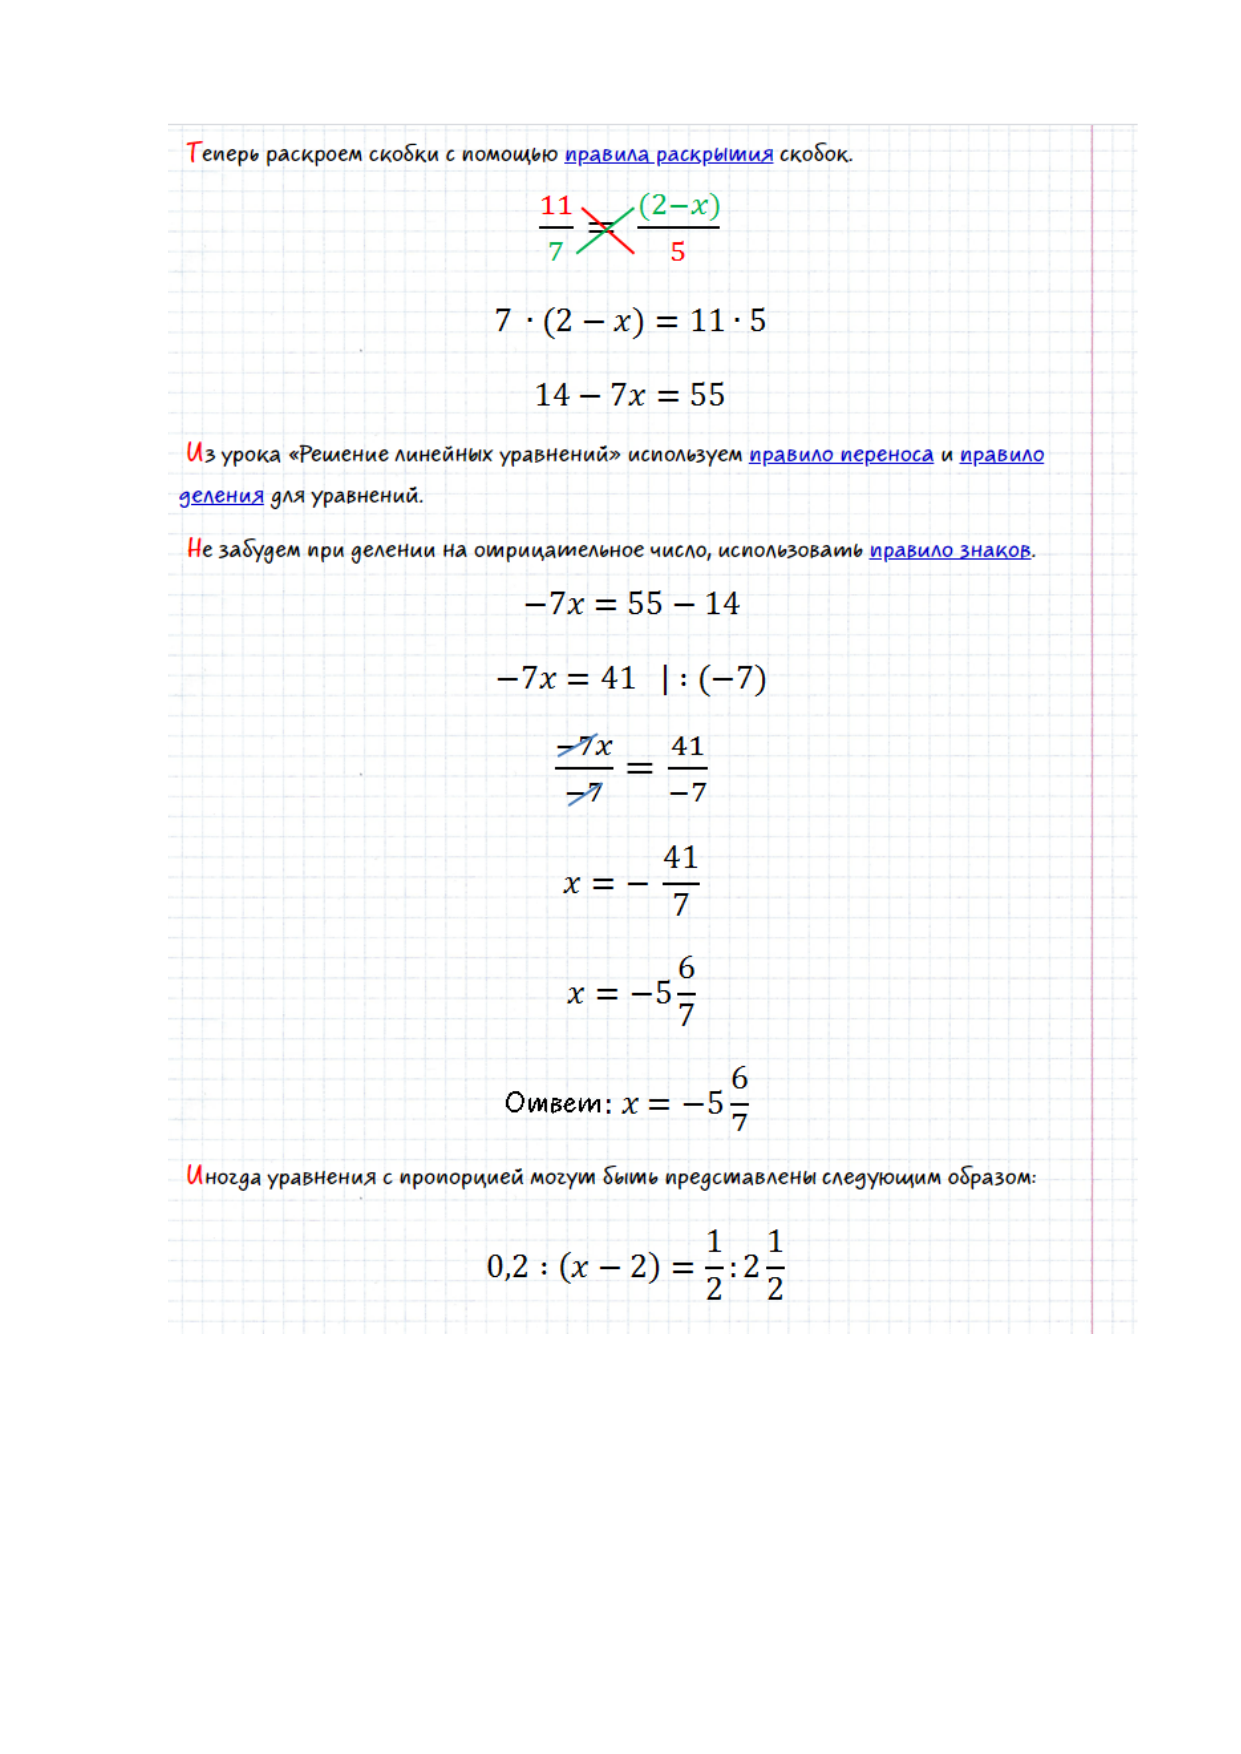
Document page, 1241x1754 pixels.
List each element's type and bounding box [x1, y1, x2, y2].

picture [168, 122, 1138, 1334]
